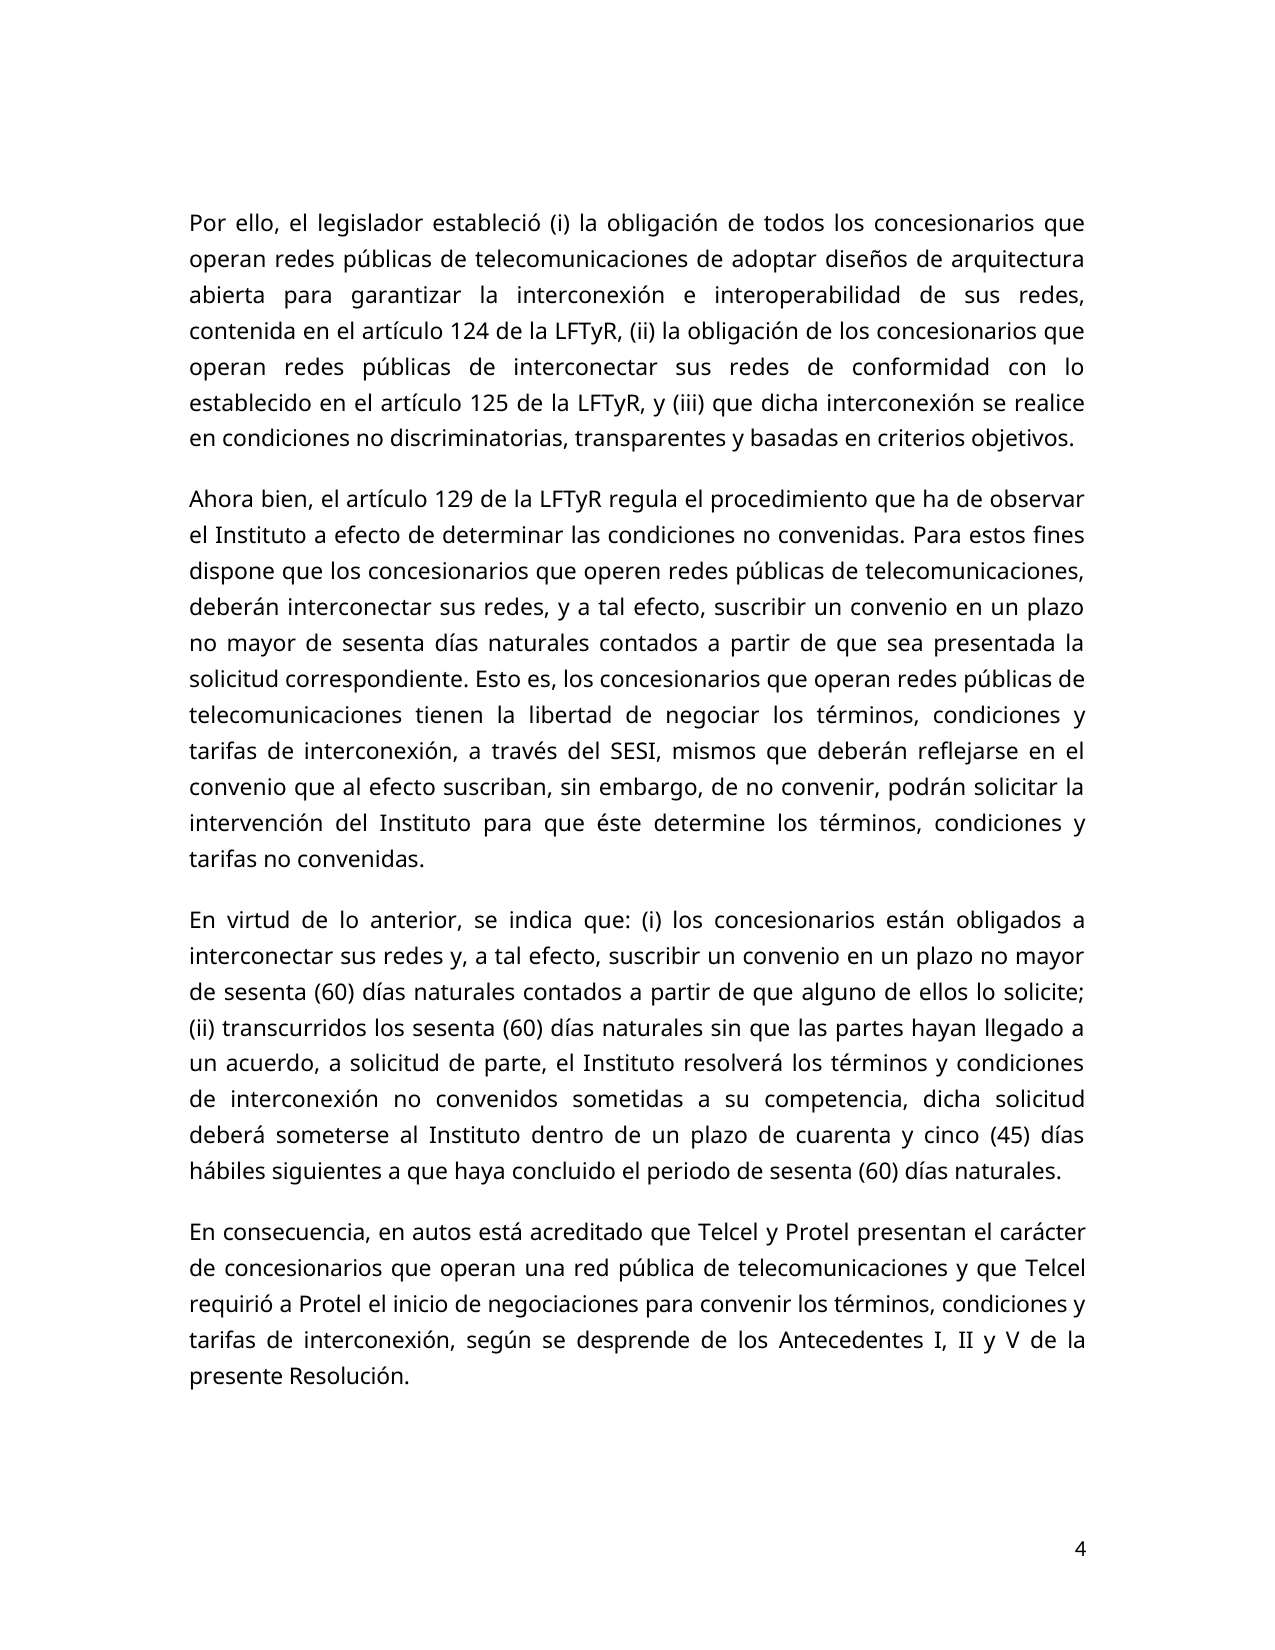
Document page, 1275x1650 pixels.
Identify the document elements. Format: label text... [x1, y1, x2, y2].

text En consecuencia, en autos está acreditado que Telcel y Protel presentan el carácter de concesionarios que operan una red pública de telecomunicaciones y que Telcel requirió a Protel el inicio de negociaciones para convenir los términos, condiciones y tarifas de interconexión, según se desprende de los Antecedentes I, II y V de la presente Resolución. [189, 1216, 1086, 1391]
text En virtud de lo anterior, se indica que: (i) los concesionarios están obligados a interconectar sus redes y, a tal efecto, suscribir un convenio en un plazo no mayor de sesenta (60) días naturales contados a partir de que alguno de ellos lo solicite; (ii) transcurridos los sesenta (60) días naturales sin que las partes hayan llegado a un acuerdo, a solicitud de parte, el Instituto resolverá los términos y condiciones de interconexión no convenidos sometidas a su competencia, dicha solicitud deberá someterse al Instituto dentro de un plazo de cuarenta y cinco (45) días hábiles siguientes a que haya concluido el periodo de sesenta (60) días naturales. [189, 904, 1086, 1186]
text Por ello, el legislador estableció (i) la obligación de todos los concesionarios que operan redes públicas de telecomunicaciones de adoptar diseños de arquitectura abierta para garantizar la interconexión e interoperabilidad de sus redes, contenida en el artículo 124 de la LFTyR, (ii) la obligación de los concesionarios que operan redes públicas de interconectar sus redes de conformidad con lo establecido en el artículo 125 de la LFTyR, y (iii) que dicha interconexión se realice en condiciones no discriminatorias, transparentes y basadas en criterios objetivos. [189, 207, 1086, 454]
text Ahora bien, el artículo 129 de la LFTyR regula el procedimiento que ha de observar el Instituto a efecto de determinar las condiciones no convenidas. Para estos fines dispone que los concesionarios que operen redes públicas de telecomunicaciones, deberán interconectar sus redes, y a tal efecto, suscribir un convenio en un plazo no mayor de sesenta días naturales contados a partir de que sea presentada la solicitud correspondiente. Esto es, los concesionarios que operan redes públicas de telecomunicaciones tienen la libertad de negociar los términos, condiciones y tarifas de interconexión, a través del SESI, mismos que deberán reflejarse en el convenio que al efecto suscriban, sin embargo, de no convenir, podrán solicitar la intervención del Instituto para que éste determine los términos, condiciones y tarifas no convenidas. [189, 483, 1086, 874]
